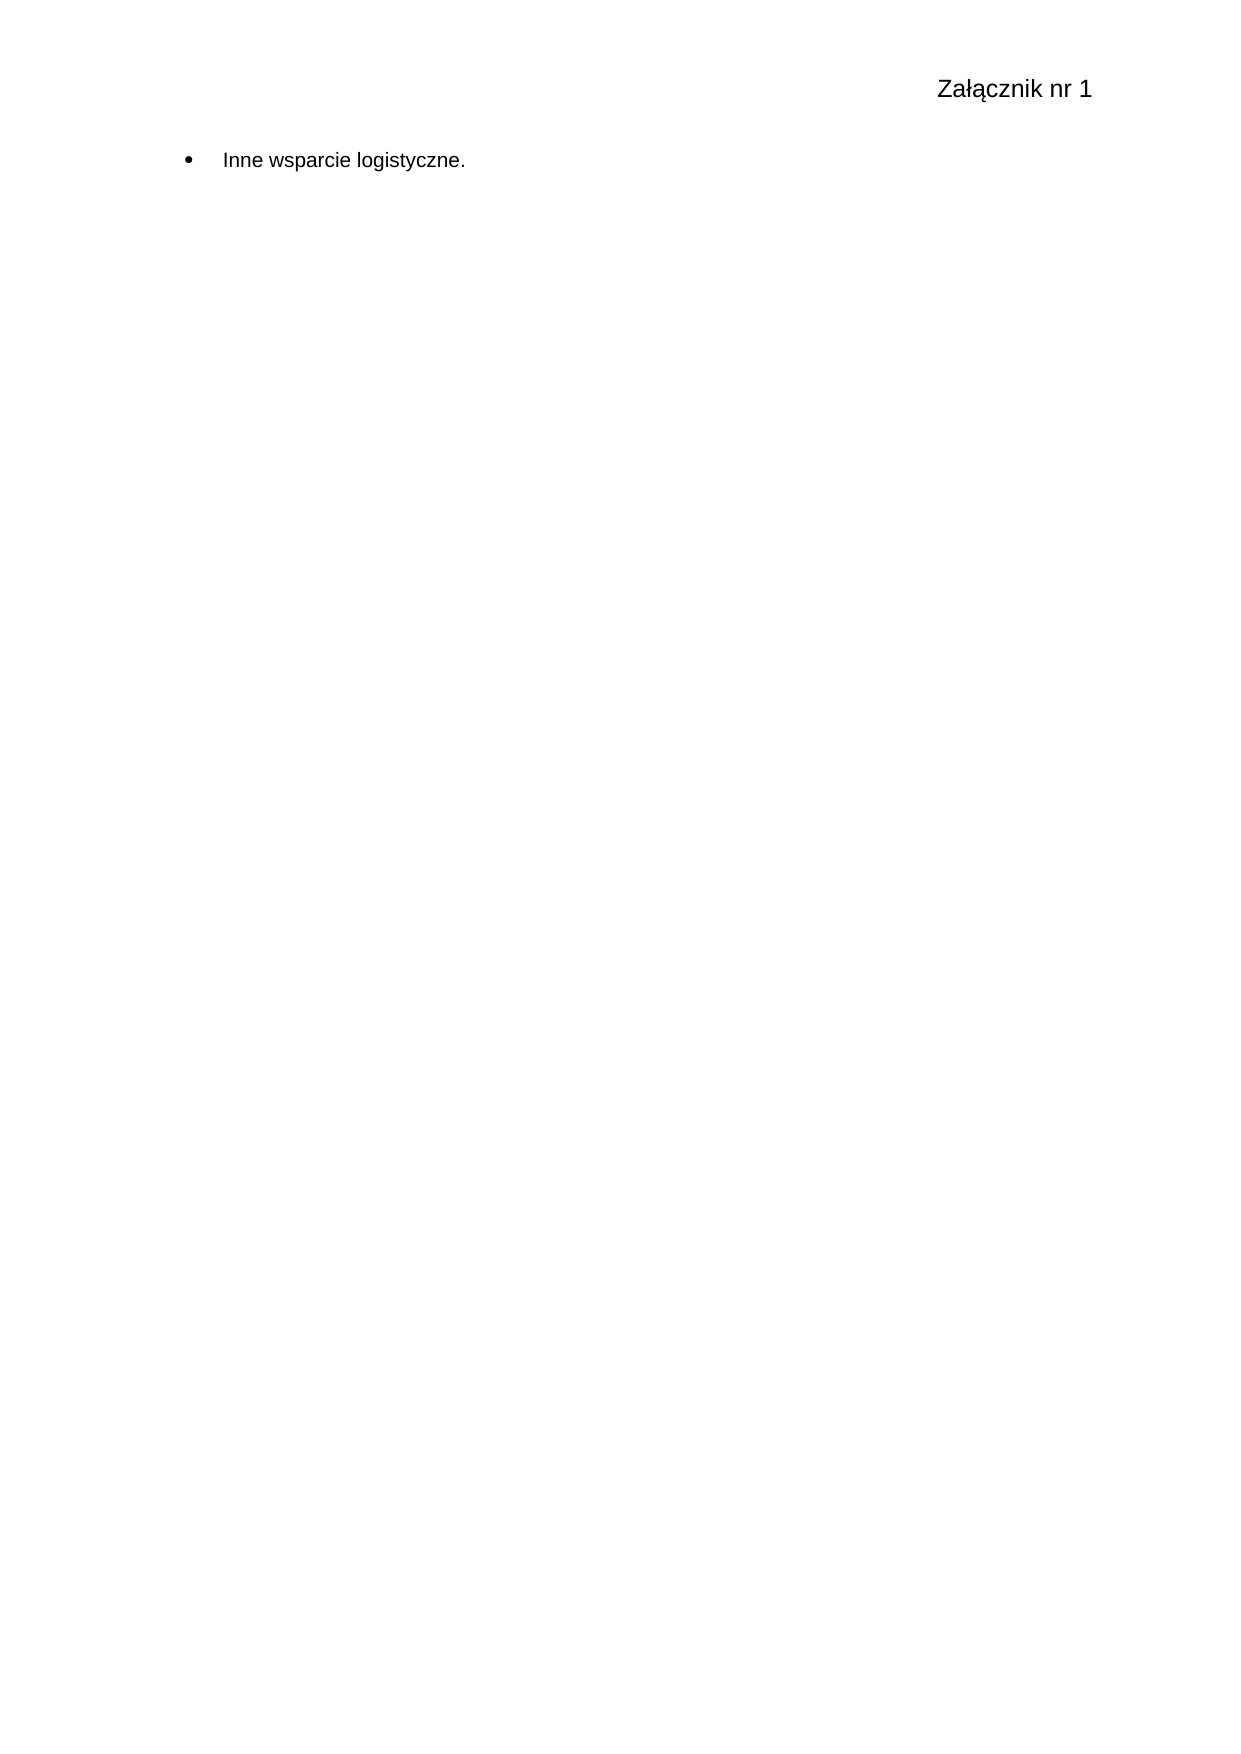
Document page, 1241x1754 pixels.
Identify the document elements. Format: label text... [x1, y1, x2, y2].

list Inne wsparcie logistyczne. [185, 148, 1080, 172]
